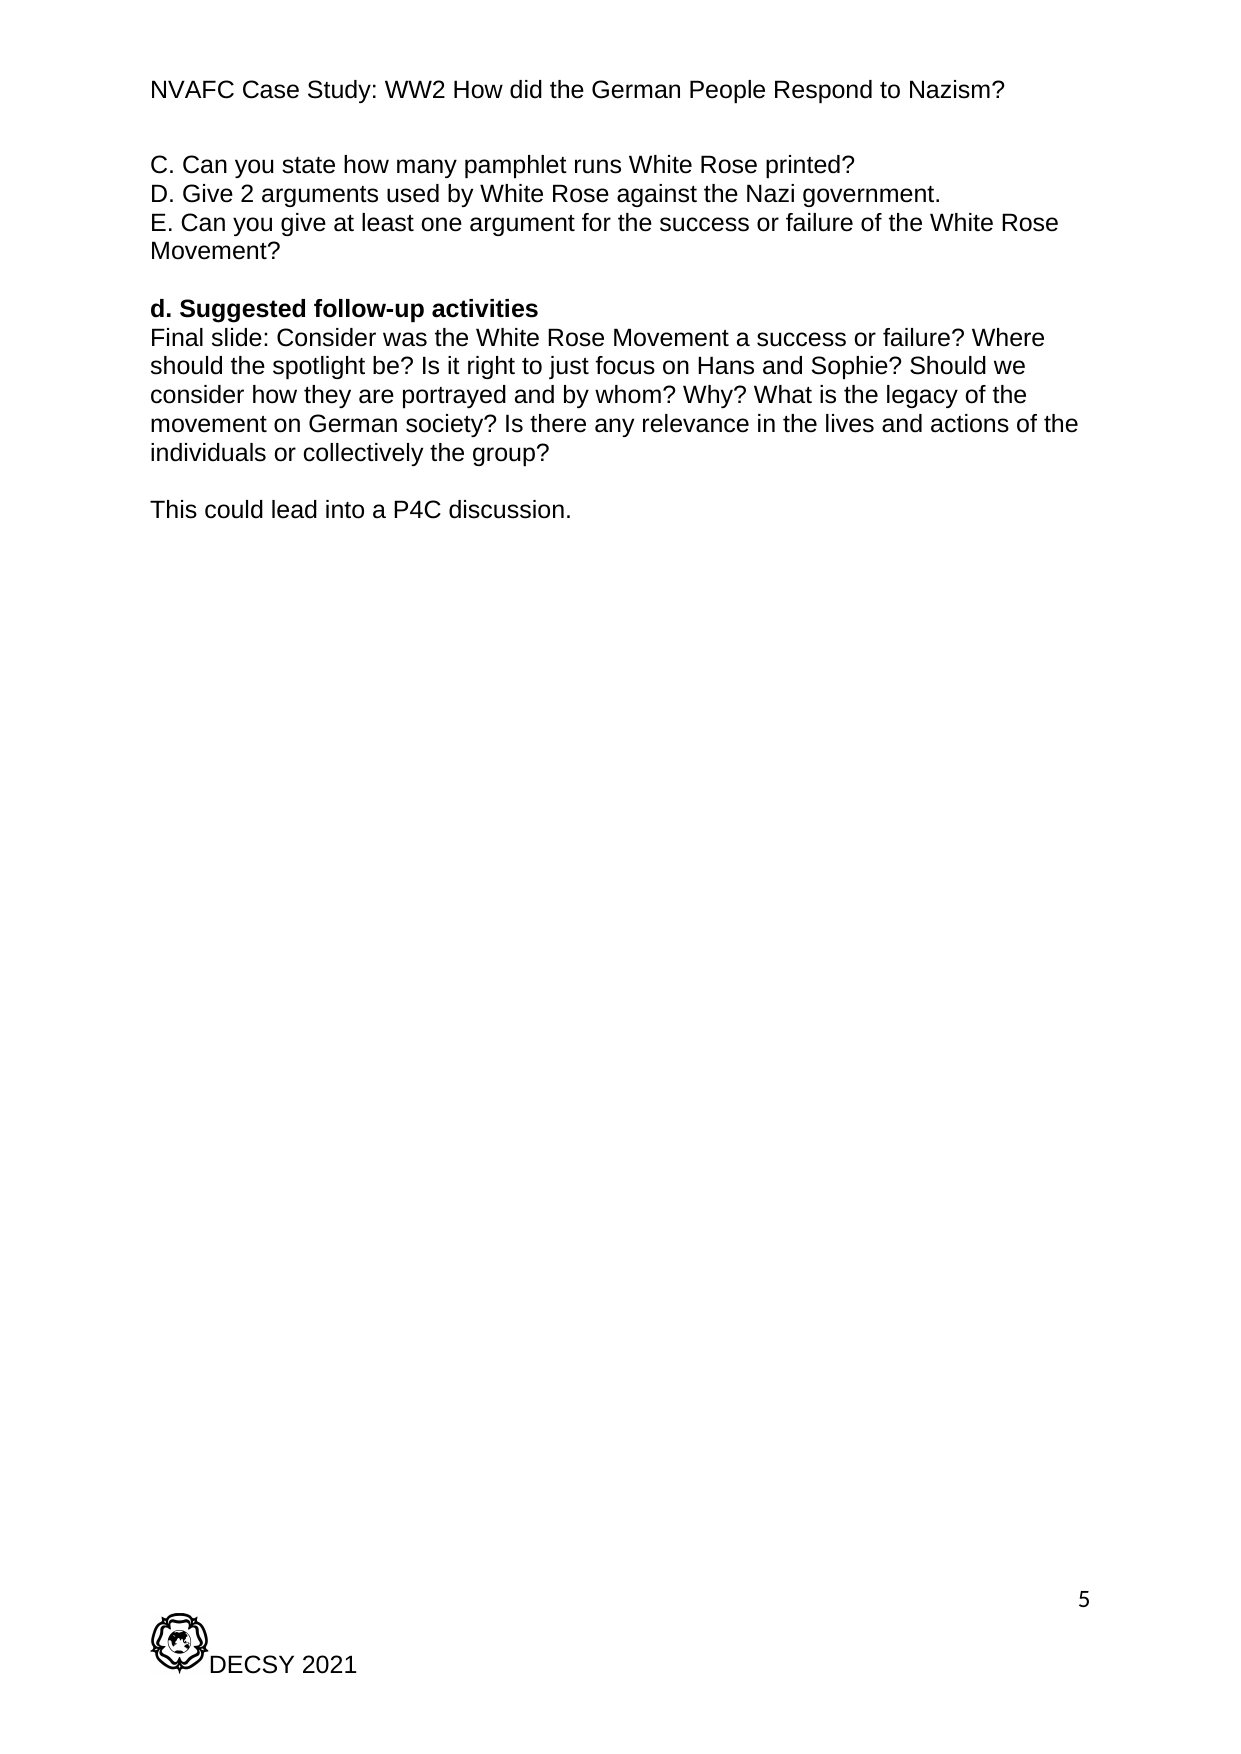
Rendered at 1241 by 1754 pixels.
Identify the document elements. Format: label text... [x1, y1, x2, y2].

picture [150, 1613, 209, 1674]
text Final slide: Consider was the White Rose Movement a success or failure? Where should the spotlight be? Is it right to just focus on Hans and Sophie? Should we consider how they are portrayed and by whom? Why? What is the legacy of the movement on German society? Is there any relevance in the lives and actions of the individuals or collectively the group? [150, 322, 1090, 466]
text C. Can you state how many pamphlet runs White Rose printed? [150, 150, 1090, 179]
text D. Give 2 arguments used by White Rose against the Nazi government. [150, 179, 1090, 207]
text E. Can you give at least one argument for the success or failure of the White Rose Movement? [150, 207, 1090, 265]
text This could lead into a P4C discussion. [150, 495, 1090, 524]
text d. Suggested follow-up activities [150, 294, 1090, 322]
